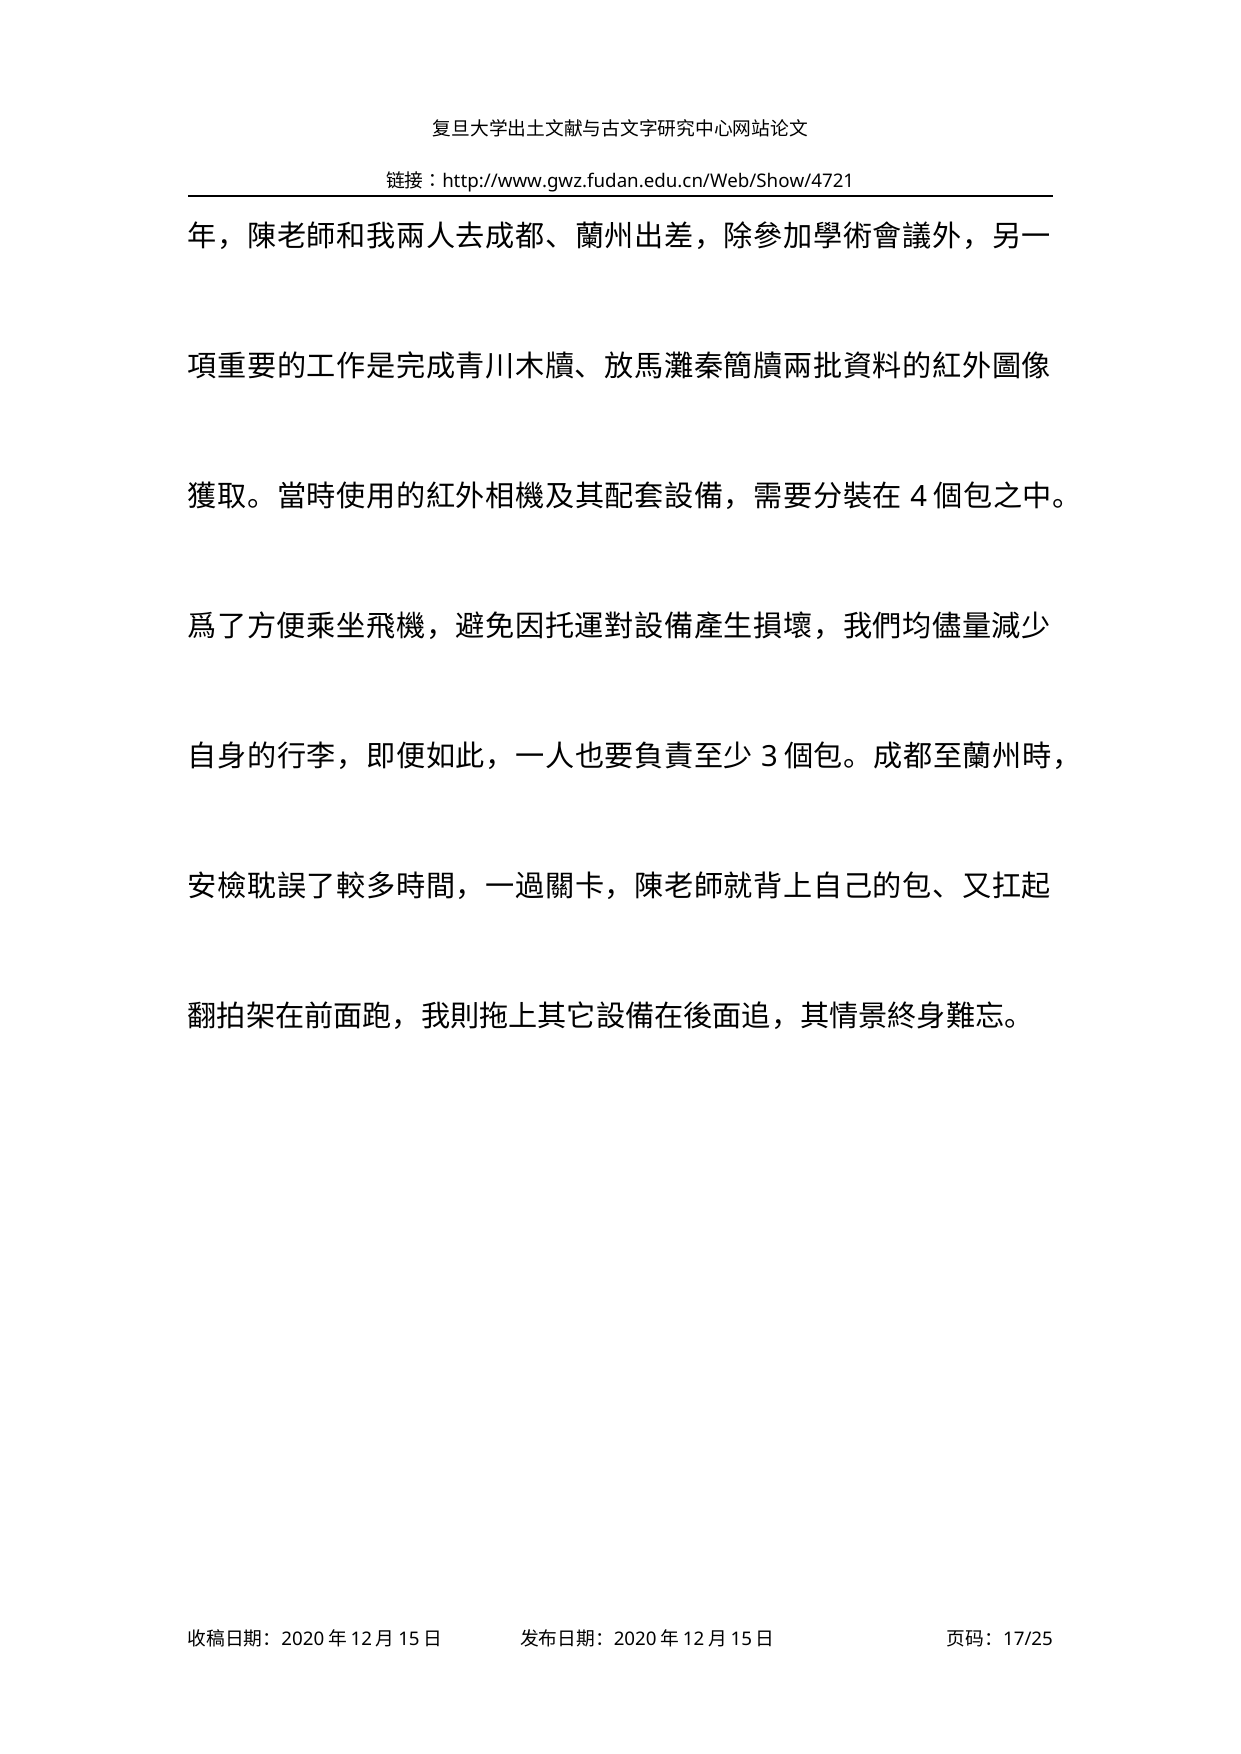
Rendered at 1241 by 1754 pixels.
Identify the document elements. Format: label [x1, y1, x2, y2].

text [187, 202, 1053, 1047]
